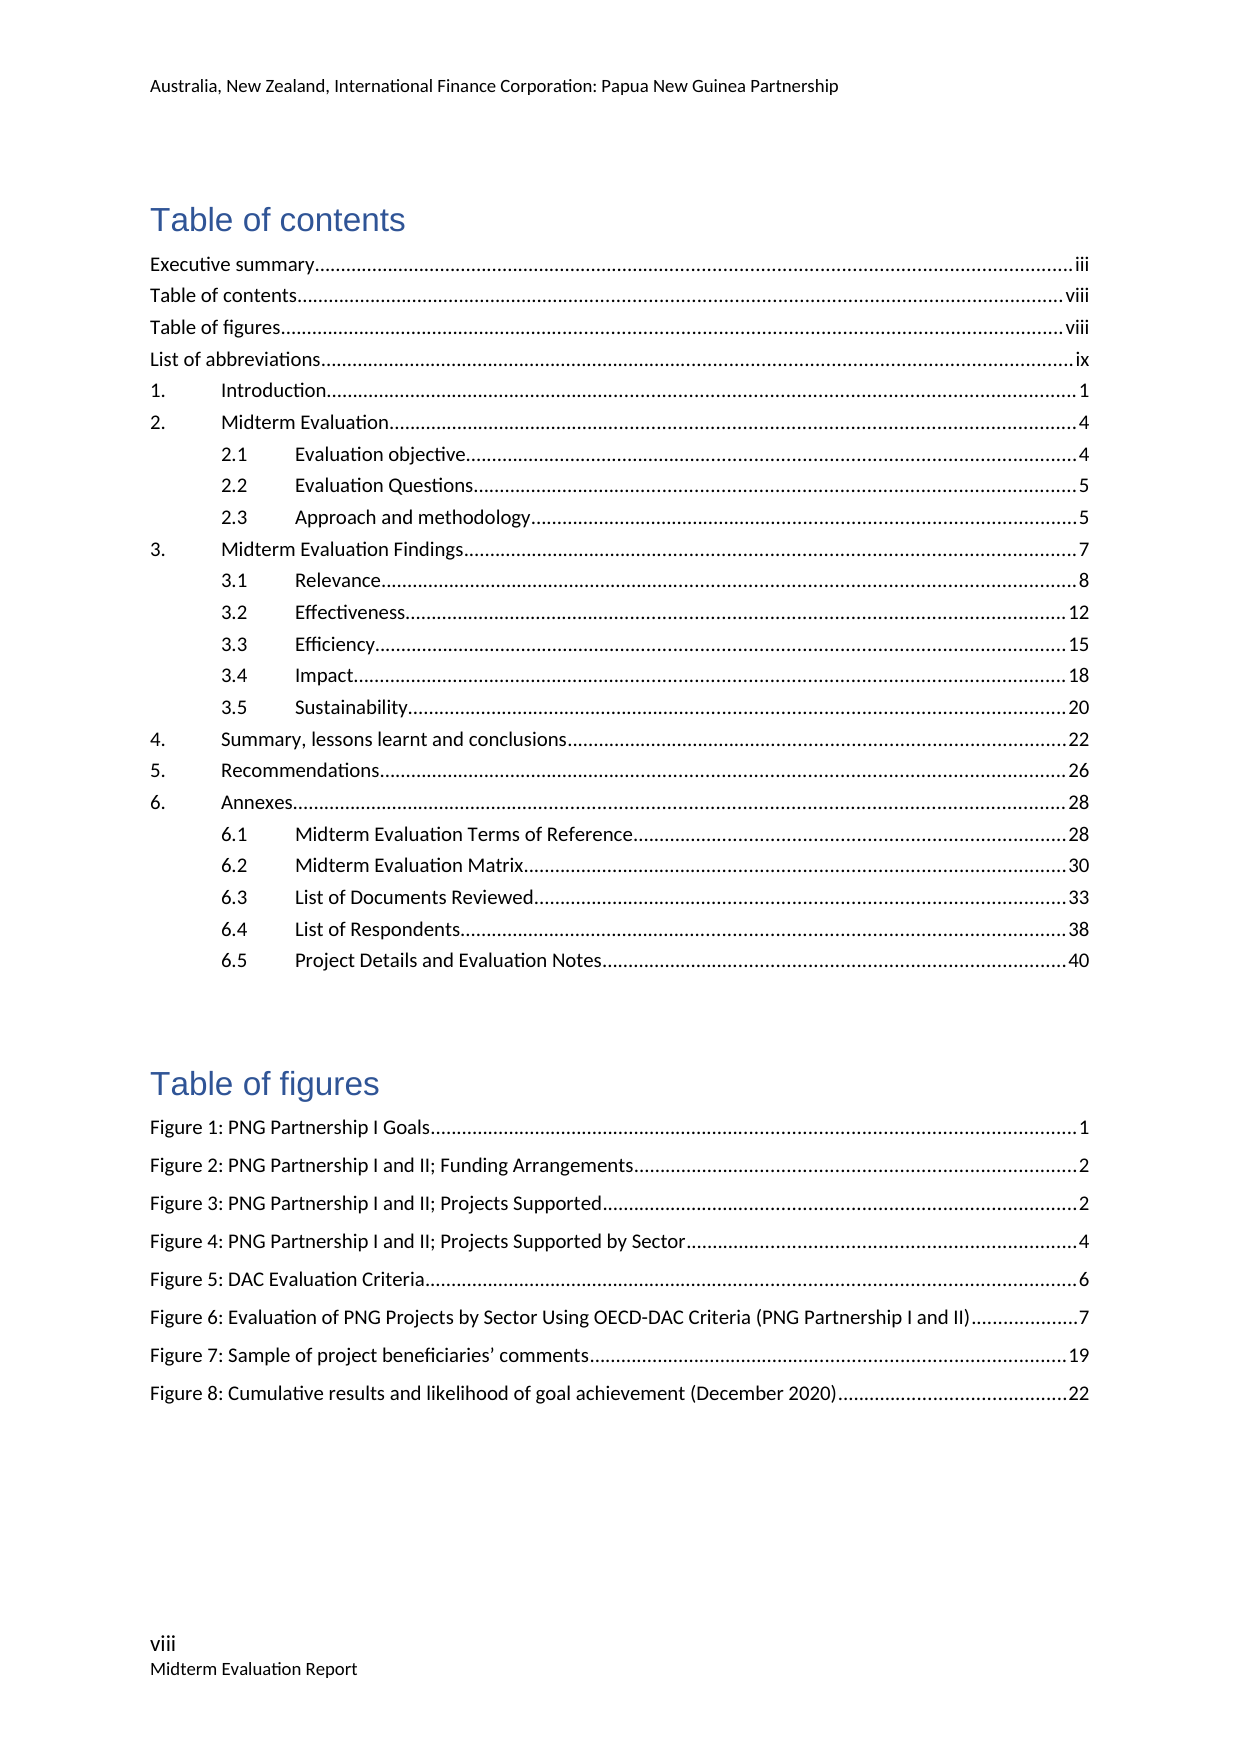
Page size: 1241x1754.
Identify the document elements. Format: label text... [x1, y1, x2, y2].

text 6.2 Midterm Evaluation Matrix 30 [221, 853, 1090, 878]
text Table of contents viii [150, 283, 1090, 308]
subtitle Table of contents [150, 200, 1090, 238]
text 2.1 Evaluation objective 4 [221, 441, 1090, 466]
text Figure 7: Sample of project beneficiaries’ comments 19 [150, 1342, 1090, 1367]
text Figure 4: PNG Partnership I and II; Projects Supported by Sector 4 [150, 1228, 1090, 1254]
text Figure 8: Cumulative results and likelihood of goal achievement (December 2020) 22 [150, 1380, 1090, 1405]
text 1. Introduction 1 [150, 378, 1090, 403]
text 3.4 Impact 18 [221, 663, 1090, 688]
text 6. Annexes 28 [150, 789, 1090, 815]
text 3.1 Relevance 8 [221, 568, 1090, 593]
text 6.4 List of Respondents 38 [221, 916, 1090, 941]
text 6.1 Midterm Evaluation Terms of Reference 28 [221, 821, 1090, 846]
text Figure 3: PNG Partnership I and II; Projects Supported 2 [150, 1190, 1090, 1216]
text 2.2 Evaluation Questions 5 [221, 473, 1090, 498]
text 6.5 Project Details and Evaluation Notes 40 [221, 948, 1090, 973]
text 3.3 Efficiency 15 [221, 631, 1090, 656]
text Executive summary iii [150, 251, 1090, 276]
text 2. Midterm Evaluation 4 [150, 409, 1090, 435]
text Table of figures viii [150, 314, 1090, 340]
text 2.3 Approach and methodology 5 [221, 504, 1090, 530]
text Figure 5: DAC Evaluation Criteria 6 [150, 1266, 1090, 1292]
text Figure 6: Evaluation of PNG Projects by Sector Using OECD-DAC Criteria (PNG Partnership I and II) 7 [150, 1304, 1090, 1329]
text 3.5 Sustainability 20 [221, 694, 1090, 720]
text 6.3 List of Documents Reviewed 33 [221, 884, 1090, 910]
text 5. Recommendations 26 [150, 758, 1090, 783]
text Figure 2: PNG Partnership I and II; Funding Arrangements 2 [150, 1152, 1090, 1178]
text 3.2 Effectiveness 12 [221, 599, 1090, 625]
subtitle Table of figures [150, 1063, 1090, 1102]
text 3. Midterm Evaluation Findings 7 [150, 536, 1090, 561]
text Figure 1: PNG Partnership I Goals 1 [150, 1114, 1090, 1140]
text List of abbreviations ix [150, 346, 1090, 371]
text 4. Summary, lessons learnt and conclusions 22 [150, 726, 1090, 751]
